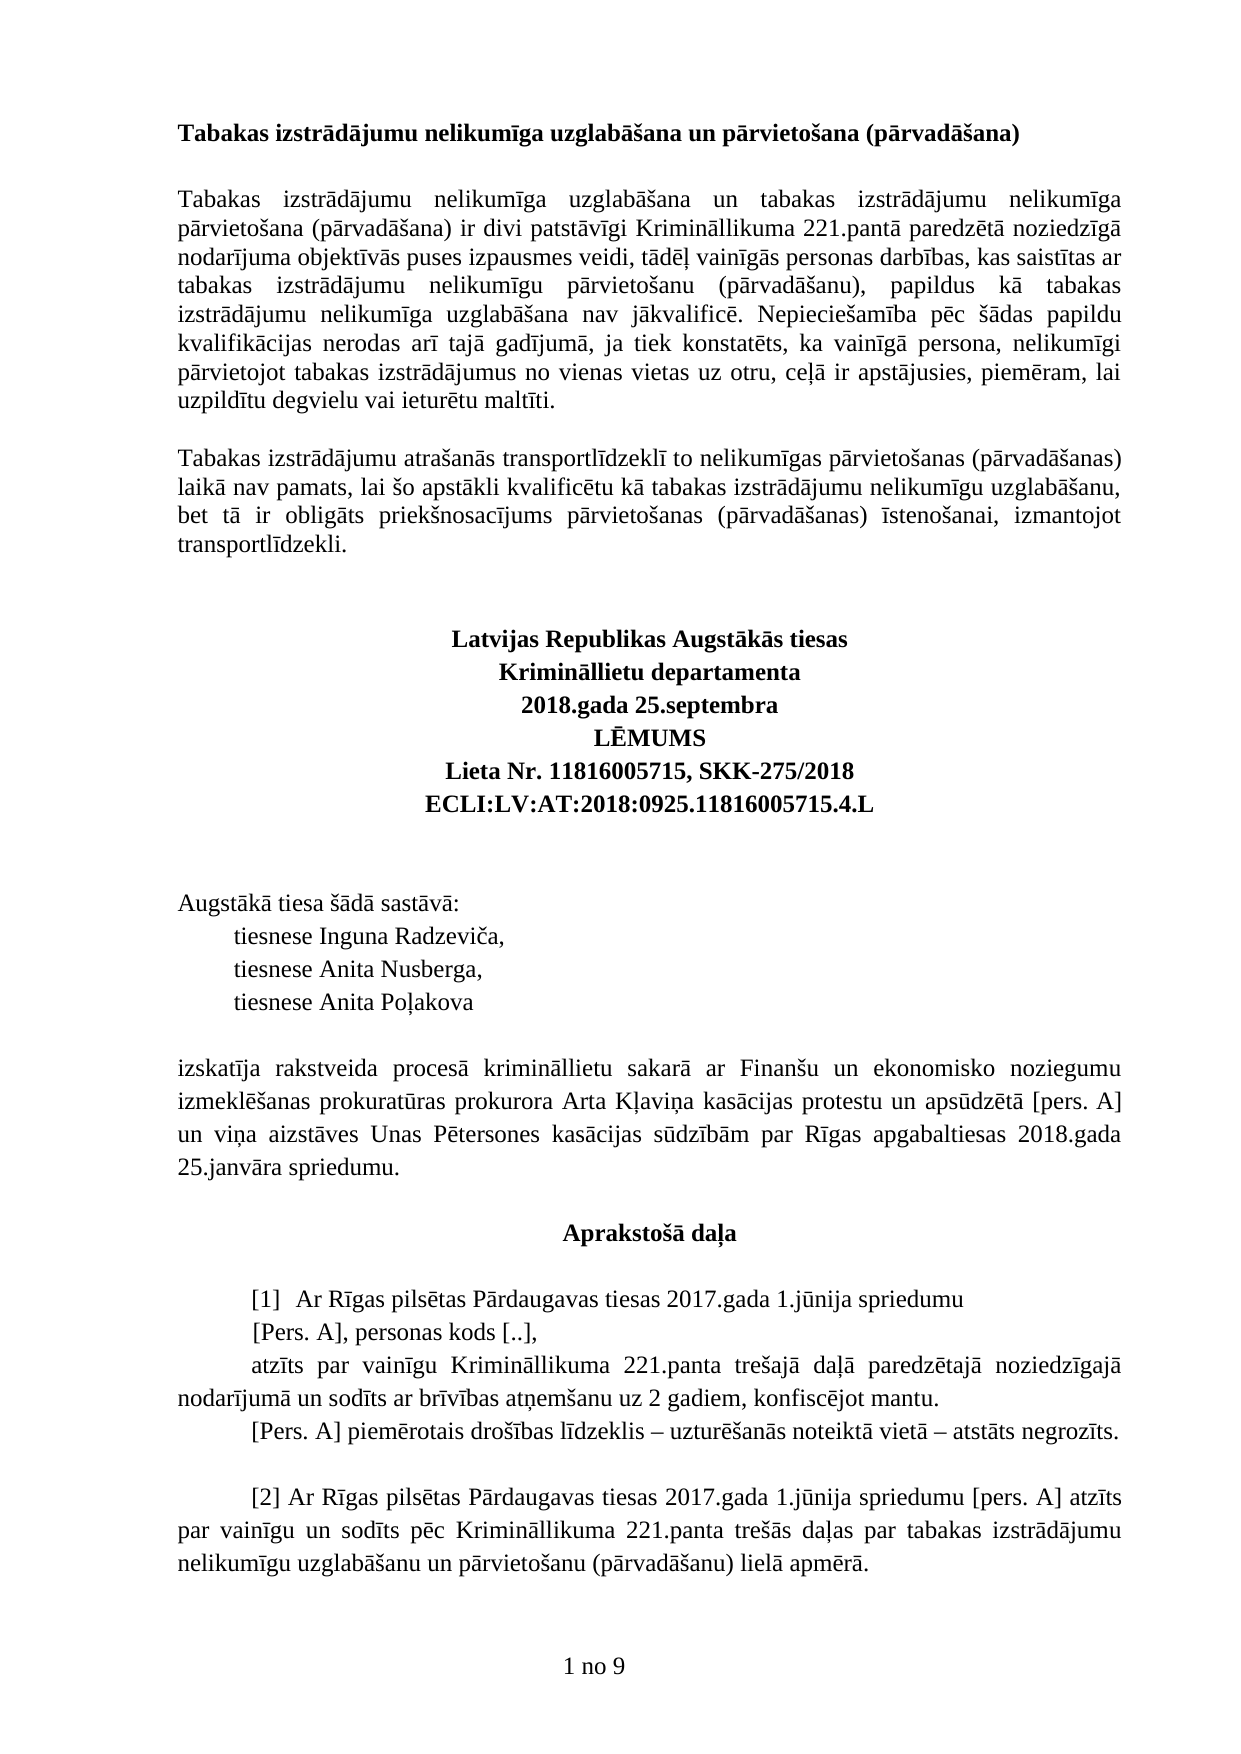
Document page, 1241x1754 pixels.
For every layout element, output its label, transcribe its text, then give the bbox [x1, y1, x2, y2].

text [2] Ar Rīgas pilsētas Pārdaugavas tiesas 2017.gada 1.jūnija spriedumu [pers. A] atzīts par vainīgu un sodīts pēc Krimināllikuma 221.panta trešās daļas par tabakas izstrādājumu nelikumīgu uzglabāšanu un pārvietošanu (pārvadāšanu) lielā apmērā. [177, 1482, 1122, 1577]
text Tabakas izstrādājumu nelikumīga uzglabāšana un tabakas izstrādājumu nelikumīga pārvietošana (pārvadāšana) ir divi patstāvīgi Krimināllikuma 221.pantā paredzētā noziedzīgā nodarījuma objektīvās puses izpausmes veidi, tādēļ vainīgās personas darbības, kas saistītas ar tabakas izstrādājumu nelikumīgu pārvietošanu (pārvadāšanu), papildus kā tabakas izstrādājumu nelikumīga uzglabāšana nav jākvalificē. Nepieciešamība pēc šādas papildu kvalifikācijas nerodas arī tajā gadījumā, ja tiek konstatēts, ka vainīgā persona, nelikumīgi pārvietojot tabakas izstrādājumus no vienas vietas uz otru, ceļā ir apstājusies, piemēram, lai uzpildītu degvielu vai ieturētu maltīti. [177, 184, 1122, 414]
text ECLI:LV:AT:2018:0925.11816005715.4.L [177, 789, 1122, 818]
text Aprakstošā daļa [177, 1218, 1122, 1247]
text Tabakas izstrādājumu atrašanās transportlīdzeklī to nelikumīgas pārvietošanas (pārvadāšanas) laikā nav pamats, lai šo apstākli kvalificētu kā tabakas izstrādājumu nelikumīgu uzglabāšanu, bet tā ir obligāts priekšnosacījums pārvietošanas (pārvadāšanas) īstenošanai, izmantojot transportlīdzekli. [177, 443, 1122, 558]
text Augstākā tiesa šādā sastāvā: [177, 888, 1122, 917]
text tiesnese Anita Nusberga, [177, 954, 1122, 983]
list Ar Rīgas pilsētas Pārdaugavas tiesas 2017.gada 1.jūnija spriedumu [177, 1284, 1122, 1313]
text [Pers. A], personas kods [..], [177, 1317, 1122, 1346]
text [Pers. A] piemērotais drošības līdzeklis – uzturēšanās noteiktā vietā – atstāts negrozīts. [177, 1416, 1122, 1445]
text izskatīja rakstveida procesā krimināllietu sakarā ar Finanšu un ekonomisko noziegumu izmeklēšanas prokuratūras prokurora Arta Kļaviņa kasācijas protestu un apsūdzētā [pers. A] un viņa aizstāves Unas Pētersones kasācijas sūdzībām par Rīgas apgabaltiesas 2018.gada 25.janvāra spriedumu. [177, 1053, 1122, 1181]
text tiesnese Anita Poļakova [177, 987, 1122, 1016]
text Lieta Nr. 11816005715, SKK-275/2018 [177, 756, 1122, 785]
text Tabakas izstrādājumu nelikumīga uzglabāšana un pārvietošana (pārvadāšana) [177, 118, 1122, 147]
text atzīts par vainīgu Krimināllikuma 221.panta trešajā daļā paredzētajā noziedzīgajā nodarījumā un sodīts ar brīvības atņemšanu uz 2 gadiem, konfiscējot mantu. [177, 1350, 1122, 1412]
text Krimināllietu departamenta [177, 657, 1122, 686]
text tiesnese Inguna Radzeviča, [177, 921, 1122, 950]
text 2018.gada 25.septembra [177, 690, 1122, 719]
text Latvijas Republikas Augstākās tiesas [177, 624, 1122, 653]
